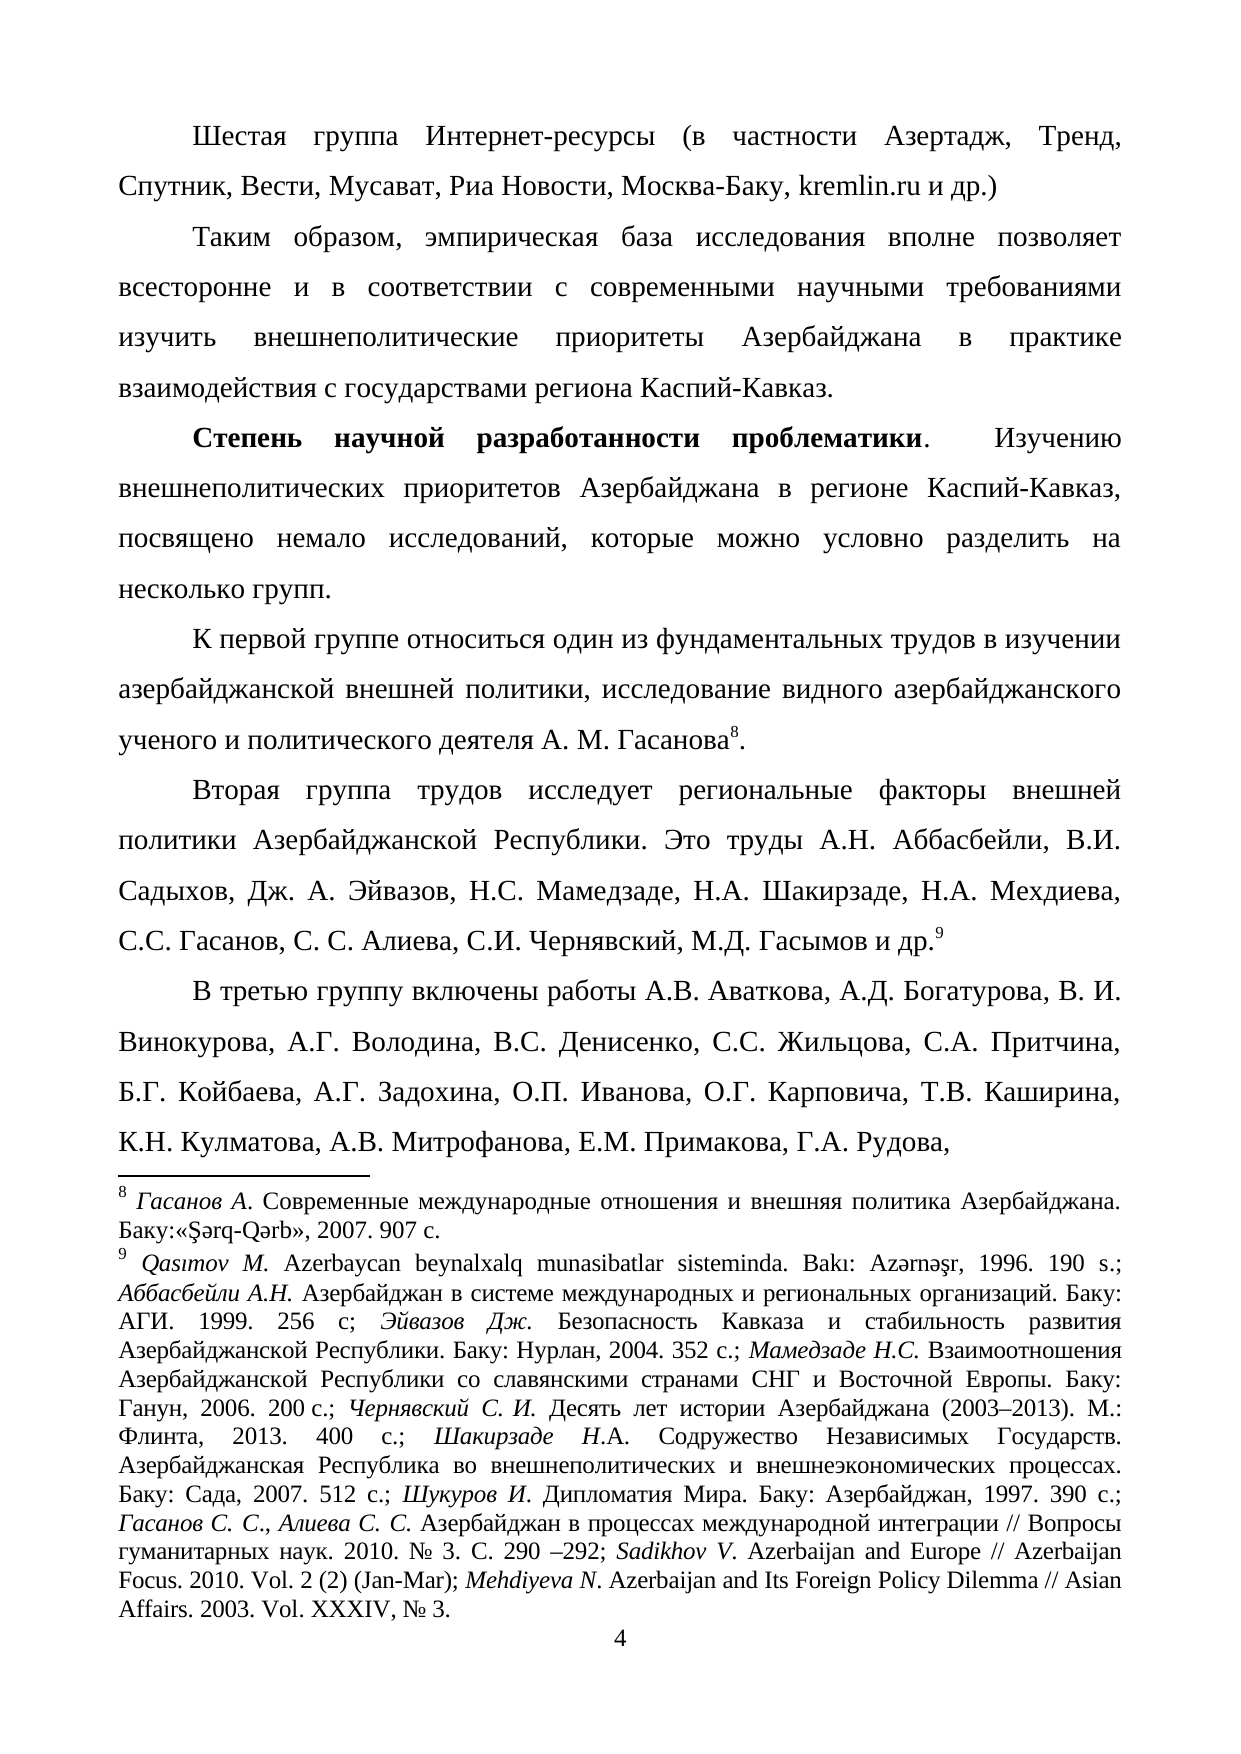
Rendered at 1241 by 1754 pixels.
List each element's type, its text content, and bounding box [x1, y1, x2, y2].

text В третью группу включены работы А.В. Аваткова, А.Д. Богатурова, В. И. Винокурова, А.Г. Володина, В.С. Денисенко, С.С. Жильцова, С.А. Притчина, Б.Г. Койбаева, А.Г. Задохина, О.П. Иванова, О.Г. Карповича, Т.В. Каширина, К.Н. Кулматова, А.В. Митрофанова, Е.М. Примакова, Г.А. Рудова, [118, 973, 1122, 1158]
text К первой группе относиться один из фундаментальных трудов в изучении азербайджанской внешней политики, исследование видного азербайджанского ученого и политического деятеля А. М. Гасанова. [118, 621, 1122, 755]
text Вторая группа трудов исследует региональные факторы внешней политики Азербайджанской Республики. Это труды А.Н. Аббасбейли, В.И. Садыхов, Дж. А. Эйвазов, Н.С. Мамедзаде, Н.А. Шакирзаде, Н.А. Мехдиева, С.C. Гасанов, С. С. Алиева, С.И. Чернявский, М.Д. Гасымов и др. [118, 772, 1122, 957]
text Степень научной разработанности проблематики. Изучению внешнеполитических приоритетов Азербайджана в регионе Каспий-Кавказ, посвящено немало исследований, которые можно условно разделить на несколько групп. [118, 420, 1122, 604]
text Шестая группа Интернет-ресурсы (в частности Азертадж, Тренд, Спутник, Вести, Мусават, Риа Новости, Москва-Баку, kremlin.ru и др.) [118, 118, 1122, 202]
text Таким образом, эмпирическая база исследования вполне позволяет всесторонне и в соответствии с современными научными требованиями изучить внешнеполитические приоритеты Азербайджана в практике взаимодействия с государствами региона Каспий-Кавказ. [118, 219, 1122, 403]
